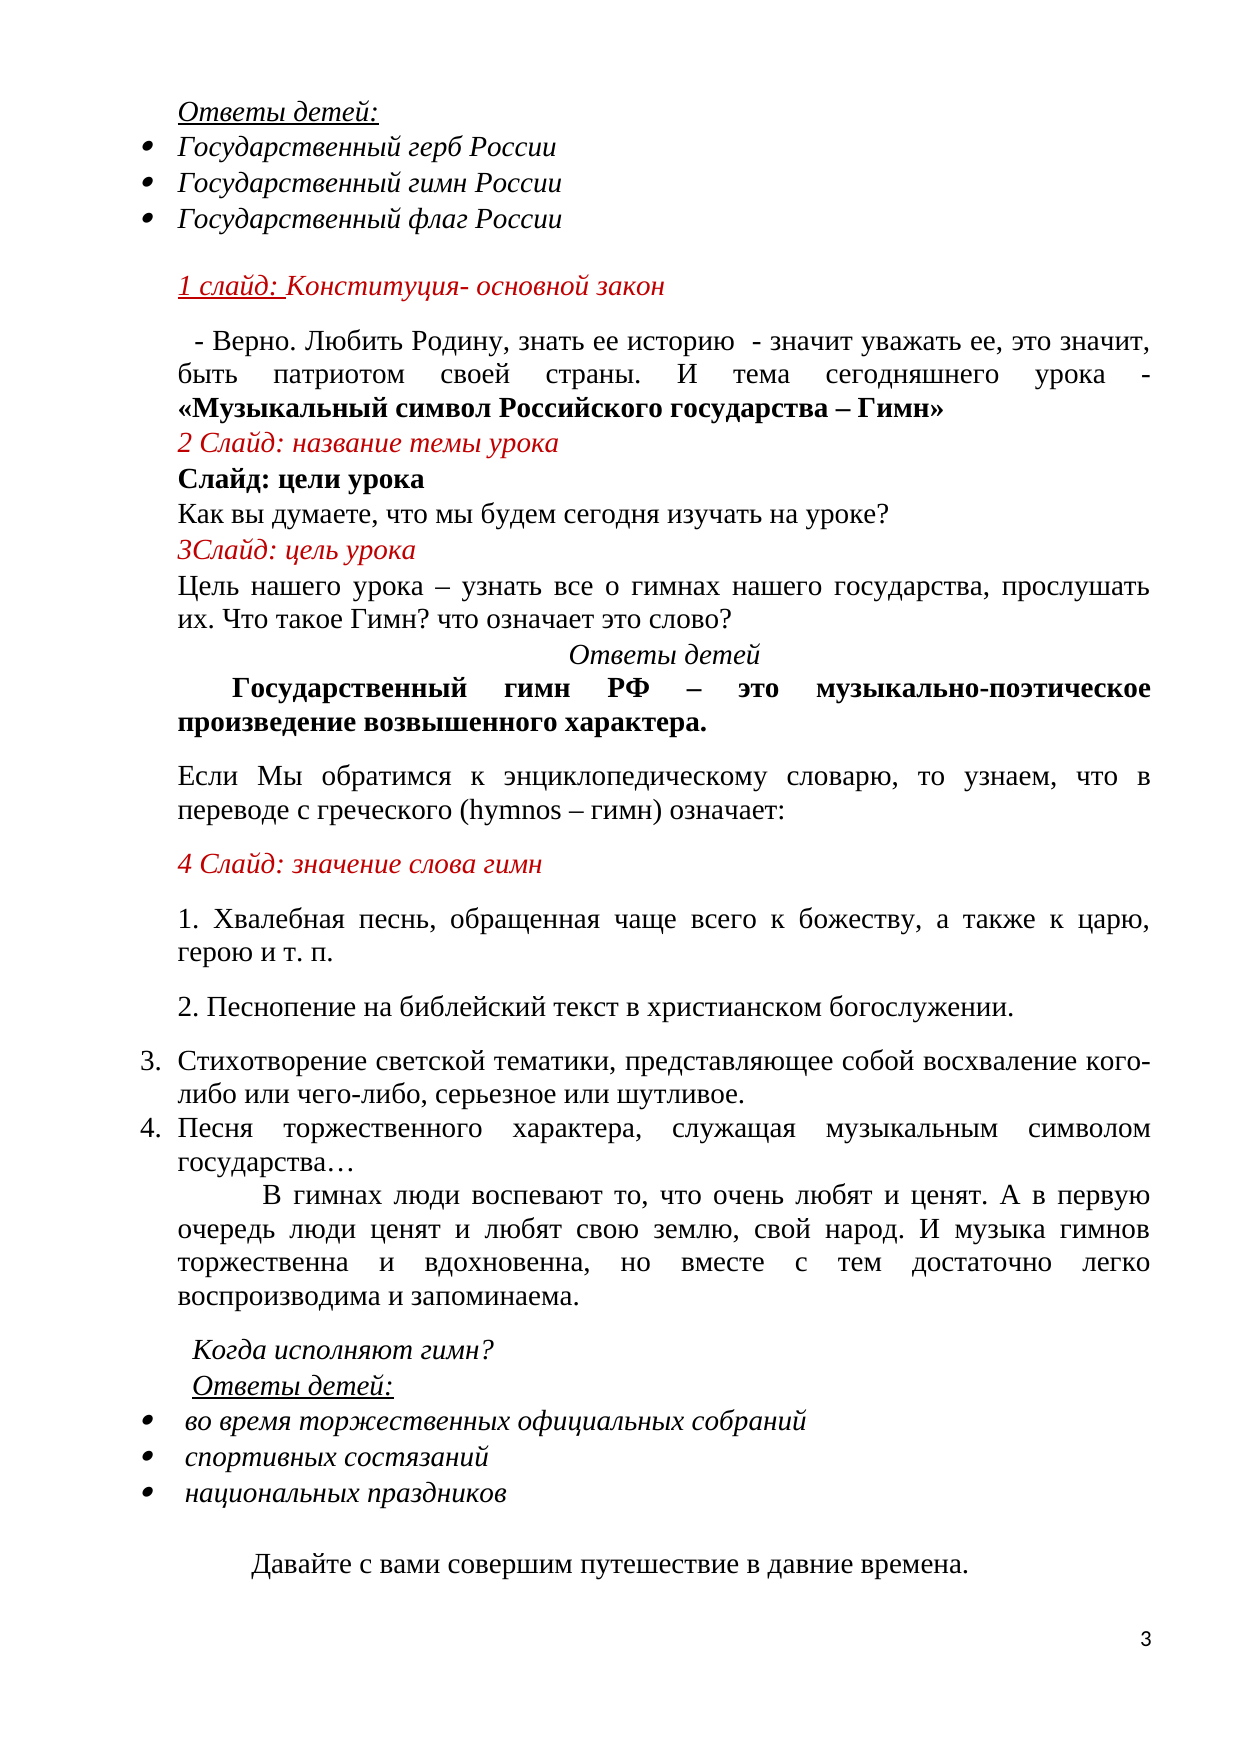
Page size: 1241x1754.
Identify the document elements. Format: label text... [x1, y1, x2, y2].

text Ответы детей: [177, 1368, 1152, 1401]
list Стихотворение светской тематики, представляющее собой восхваление кого-либо или чего-либо, серьезное или шутливое. [140, 1043, 1152, 1110]
text 3Слайд: цель урока [177, 532, 1152, 566]
text 2 Слайд: название темы урока [177, 425, 1152, 459]
text Цель нашего урока – узнать все о гимнах нашего государства, прослушать их. Что такое Гимн? что означает это слово? [177, 568, 1152, 635]
text Государственный гимн РФ – это музыкально-поэтическое произведение возвышенного характера. [177, 671, 1152, 738]
text Как вы думаете, что мы будем сегодня изучать на уроке? [177, 497, 1152, 530]
text Ответы детей [177, 637, 1152, 671]
list Песня торжественного характера, служащая музыкальным символом государства… [140, 1110, 1152, 1177]
list Государственный флаг России [140, 201, 1152, 235]
list национальных праздников [140, 1475, 1152, 1508]
text Ответы детей: [177, 94, 1152, 127]
text Слайд: цели урока [177, 461, 1152, 494]
text Давайте с вами совершим путешествие в давние времена. [177, 1546, 1152, 1580]
list спортивных состязаний [140, 1439, 1152, 1473]
list Государственный гимн России [140, 165, 1152, 199]
text 2. Песнопение на библейский текст в христианском богослужении. [177, 989, 1152, 1022]
text 1. Хвалебная песнь, обращенная чаще всего к божеству, а также к царю, герою и т. п. [177, 901, 1152, 968]
text 4 Слайд: значение слова гимн [177, 846, 1152, 880]
list во время торжественных официальных собраний [140, 1403, 1152, 1437]
text Если Мы обратимся к энциклопедическому словарю, то узнаем, что в переводе с греческого (hymnos – гимн) означает: [177, 758, 1152, 826]
text В гимнах люди воспевают то, что очень любят и ценят. А в первую очередь люди ценят и любят свою землю, свой народ. И музыка гимнов торжественна и вдохновенна, но вместе с тем достаточно легко воспроизводима и запоминаема. [177, 1177, 1152, 1311]
text 1 слайд: Конституция- основной закон [177, 268, 1152, 302]
list Государственный герб России [140, 129, 1152, 163]
text - Верно. Любить Родину, знать ее историю - значит уважать ее, это значит, быть патриотом своей страны. И тема сегодняшнего урока - «Музыкальный символ Российского государства – Гимн» [177, 323, 1152, 423]
text Когда исполняют гимн? [177, 1332, 1152, 1366]
